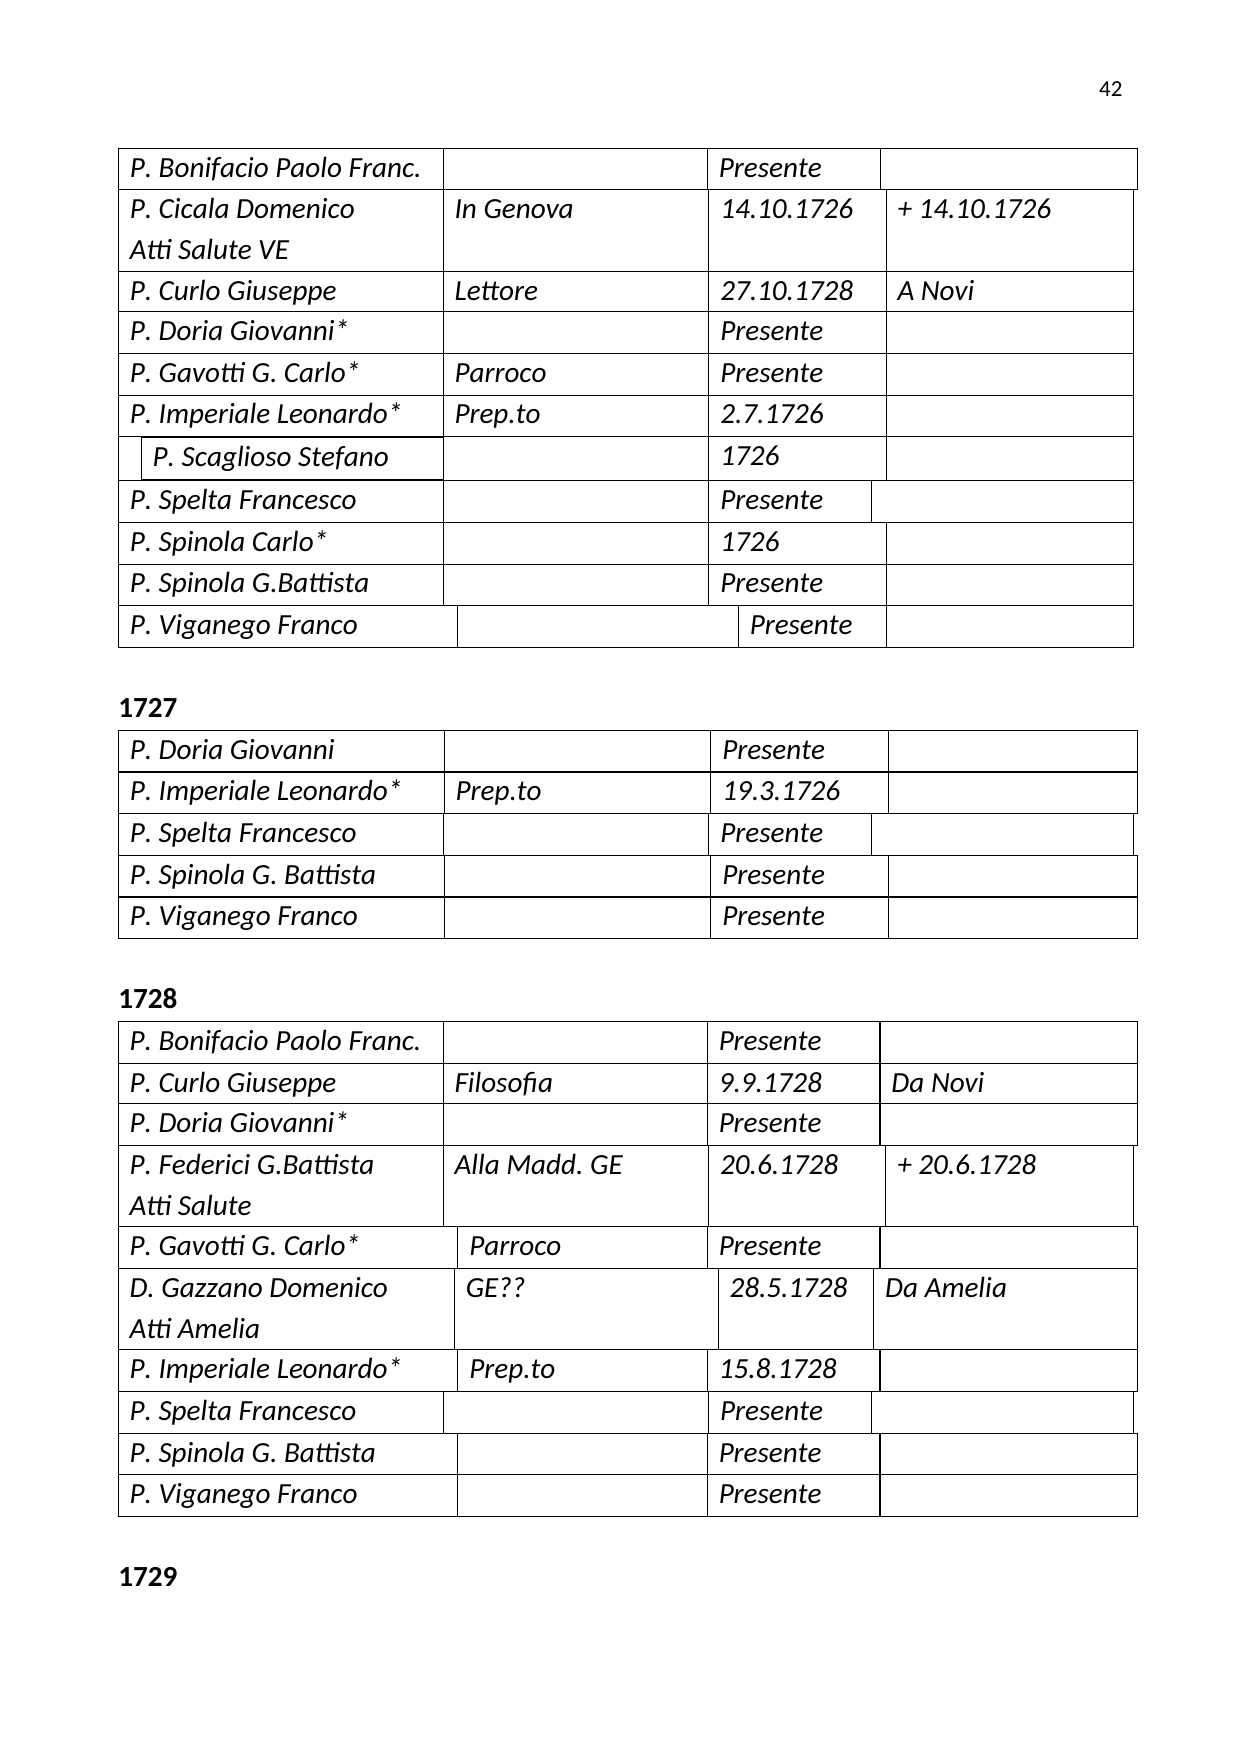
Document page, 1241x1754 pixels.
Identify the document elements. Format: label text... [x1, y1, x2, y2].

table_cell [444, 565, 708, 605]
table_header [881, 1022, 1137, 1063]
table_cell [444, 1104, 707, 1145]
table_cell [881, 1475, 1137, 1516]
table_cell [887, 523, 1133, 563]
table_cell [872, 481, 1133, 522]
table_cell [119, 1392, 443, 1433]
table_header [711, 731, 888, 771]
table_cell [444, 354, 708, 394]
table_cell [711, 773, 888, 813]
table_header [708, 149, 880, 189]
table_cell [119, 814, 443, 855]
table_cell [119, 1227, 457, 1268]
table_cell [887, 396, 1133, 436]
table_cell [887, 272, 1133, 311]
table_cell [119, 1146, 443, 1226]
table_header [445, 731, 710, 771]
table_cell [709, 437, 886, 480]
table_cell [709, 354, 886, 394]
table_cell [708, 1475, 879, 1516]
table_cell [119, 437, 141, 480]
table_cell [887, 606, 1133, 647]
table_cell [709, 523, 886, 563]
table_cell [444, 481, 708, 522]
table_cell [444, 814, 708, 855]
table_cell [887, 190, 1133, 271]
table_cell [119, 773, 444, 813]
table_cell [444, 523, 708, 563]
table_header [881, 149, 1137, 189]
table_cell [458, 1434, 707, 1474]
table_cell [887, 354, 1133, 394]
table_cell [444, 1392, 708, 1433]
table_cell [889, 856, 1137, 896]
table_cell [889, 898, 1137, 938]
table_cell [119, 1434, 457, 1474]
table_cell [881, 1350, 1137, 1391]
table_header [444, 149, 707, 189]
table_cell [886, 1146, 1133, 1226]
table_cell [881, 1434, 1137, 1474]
text 1729 [118, 1558, 1122, 1594]
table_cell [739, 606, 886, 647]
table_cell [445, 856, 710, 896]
text 1727 [118, 689, 1122, 724]
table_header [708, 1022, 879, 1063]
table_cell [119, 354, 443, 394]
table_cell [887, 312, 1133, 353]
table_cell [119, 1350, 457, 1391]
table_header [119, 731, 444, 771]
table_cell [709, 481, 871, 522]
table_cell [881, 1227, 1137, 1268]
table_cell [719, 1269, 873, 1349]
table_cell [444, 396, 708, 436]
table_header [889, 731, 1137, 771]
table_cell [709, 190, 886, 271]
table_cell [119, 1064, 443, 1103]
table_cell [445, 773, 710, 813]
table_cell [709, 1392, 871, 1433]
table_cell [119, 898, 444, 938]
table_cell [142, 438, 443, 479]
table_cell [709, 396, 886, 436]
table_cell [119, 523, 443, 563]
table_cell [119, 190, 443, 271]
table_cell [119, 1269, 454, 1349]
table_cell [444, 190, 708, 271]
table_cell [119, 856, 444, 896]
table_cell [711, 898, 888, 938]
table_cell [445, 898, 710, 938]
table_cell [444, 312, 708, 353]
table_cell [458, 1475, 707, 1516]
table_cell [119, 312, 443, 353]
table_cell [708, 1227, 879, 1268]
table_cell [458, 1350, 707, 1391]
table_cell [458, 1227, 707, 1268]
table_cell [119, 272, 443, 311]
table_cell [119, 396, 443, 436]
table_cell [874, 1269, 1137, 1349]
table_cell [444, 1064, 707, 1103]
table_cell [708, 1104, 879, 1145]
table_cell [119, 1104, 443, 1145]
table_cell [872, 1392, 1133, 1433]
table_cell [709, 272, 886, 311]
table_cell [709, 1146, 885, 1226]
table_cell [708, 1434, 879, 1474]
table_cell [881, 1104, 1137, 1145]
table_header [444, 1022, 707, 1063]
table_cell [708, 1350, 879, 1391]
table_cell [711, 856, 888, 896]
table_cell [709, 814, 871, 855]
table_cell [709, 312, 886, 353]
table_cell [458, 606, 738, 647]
text 1728 [118, 980, 1122, 1016]
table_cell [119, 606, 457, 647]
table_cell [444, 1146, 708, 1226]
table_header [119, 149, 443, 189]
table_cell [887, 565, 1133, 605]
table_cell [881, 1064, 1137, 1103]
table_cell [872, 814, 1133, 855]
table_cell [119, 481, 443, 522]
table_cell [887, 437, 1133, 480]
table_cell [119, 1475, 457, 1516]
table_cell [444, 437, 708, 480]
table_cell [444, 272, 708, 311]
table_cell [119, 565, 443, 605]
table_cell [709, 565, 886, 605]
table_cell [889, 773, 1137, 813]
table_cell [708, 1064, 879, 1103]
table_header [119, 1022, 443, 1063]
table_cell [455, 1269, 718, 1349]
